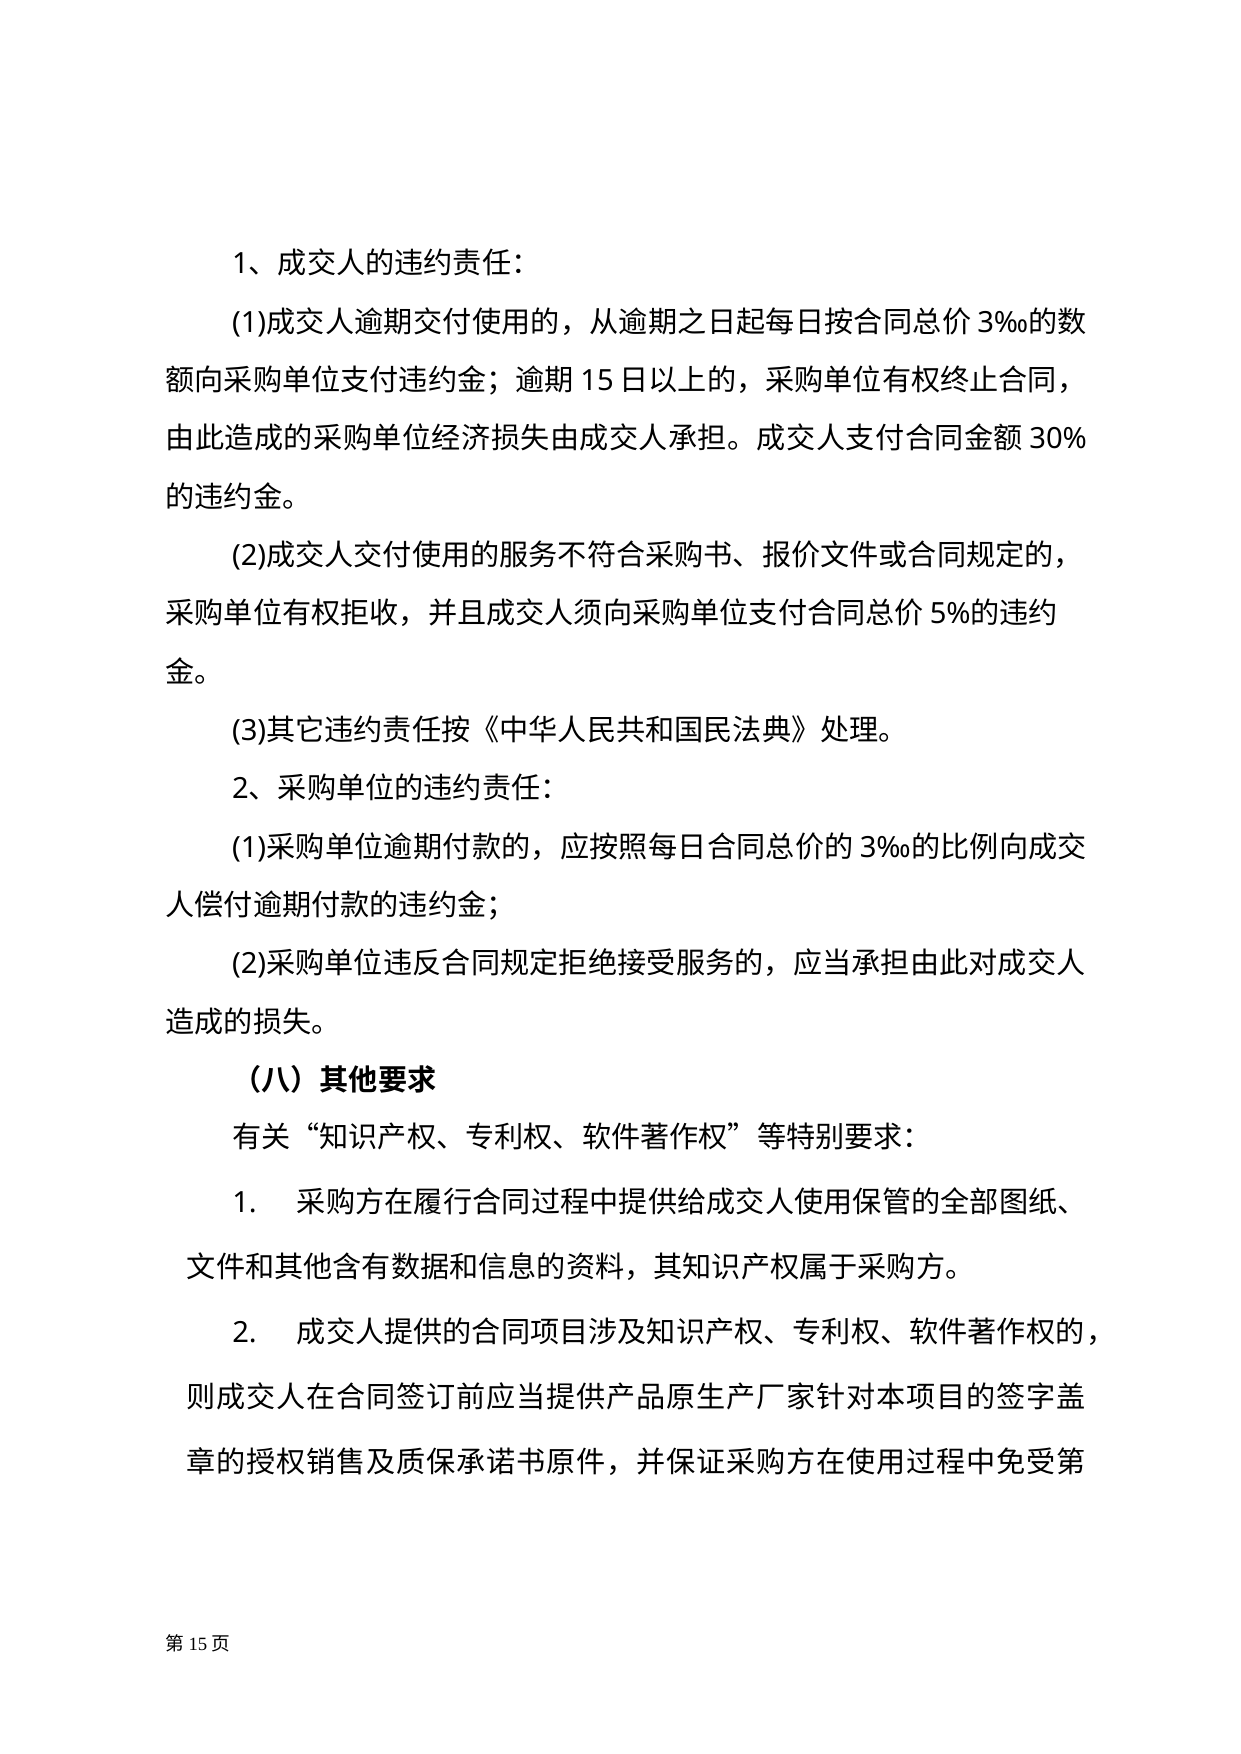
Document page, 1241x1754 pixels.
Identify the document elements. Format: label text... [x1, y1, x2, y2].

text (1)采购单位逾期付款的，应按照每日合同总价的3‰的比例向成交人偿付逾期付款的违约金； [165, 810, 1087, 927]
list 采购方在履行合同过程中提供给成交人使用保管的全部图纸、文件和其他含有数据和信息的资料，其知识产权属于采购方。 [187, 1167, 1087, 1297]
text (3)其它违约责任按《中华人民共和国民法典》处理。 [165, 694, 1087, 752]
text (2)采购单位违反合同规定拒绝接受服务的，应当承担由此对成交人造成的损失。 [165, 927, 1087, 1044]
text (2)成交人交付使用的服务不符合采购书、报价文件或合同规定的，采购单位有权拒收，并且成交人须向采购单位支付合同总价5%的违约金。 [165, 519, 1087, 694]
text 2、采购单位的违约责任： [165, 752, 1087, 810]
text 有关“知识产权、专利权、软件著作权”等特别要求： [165, 1102, 1087, 1167]
text 1、成交人的违约责任： [165, 227, 1087, 285]
text （八）其他要求 [165, 1044, 1087, 1102]
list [187, 1297, 1087, 1492]
text (1)成交人逾期交付使用的，从逾期之日起每日按合同总价3‰的数额向采购单位支付违约金；逾期15日以上的，采购单位有权终止合同，由此造成的采购单位经济损失由成交人承担。成交人支付合同金额30%的违约金。 [165, 285, 1087, 519]
